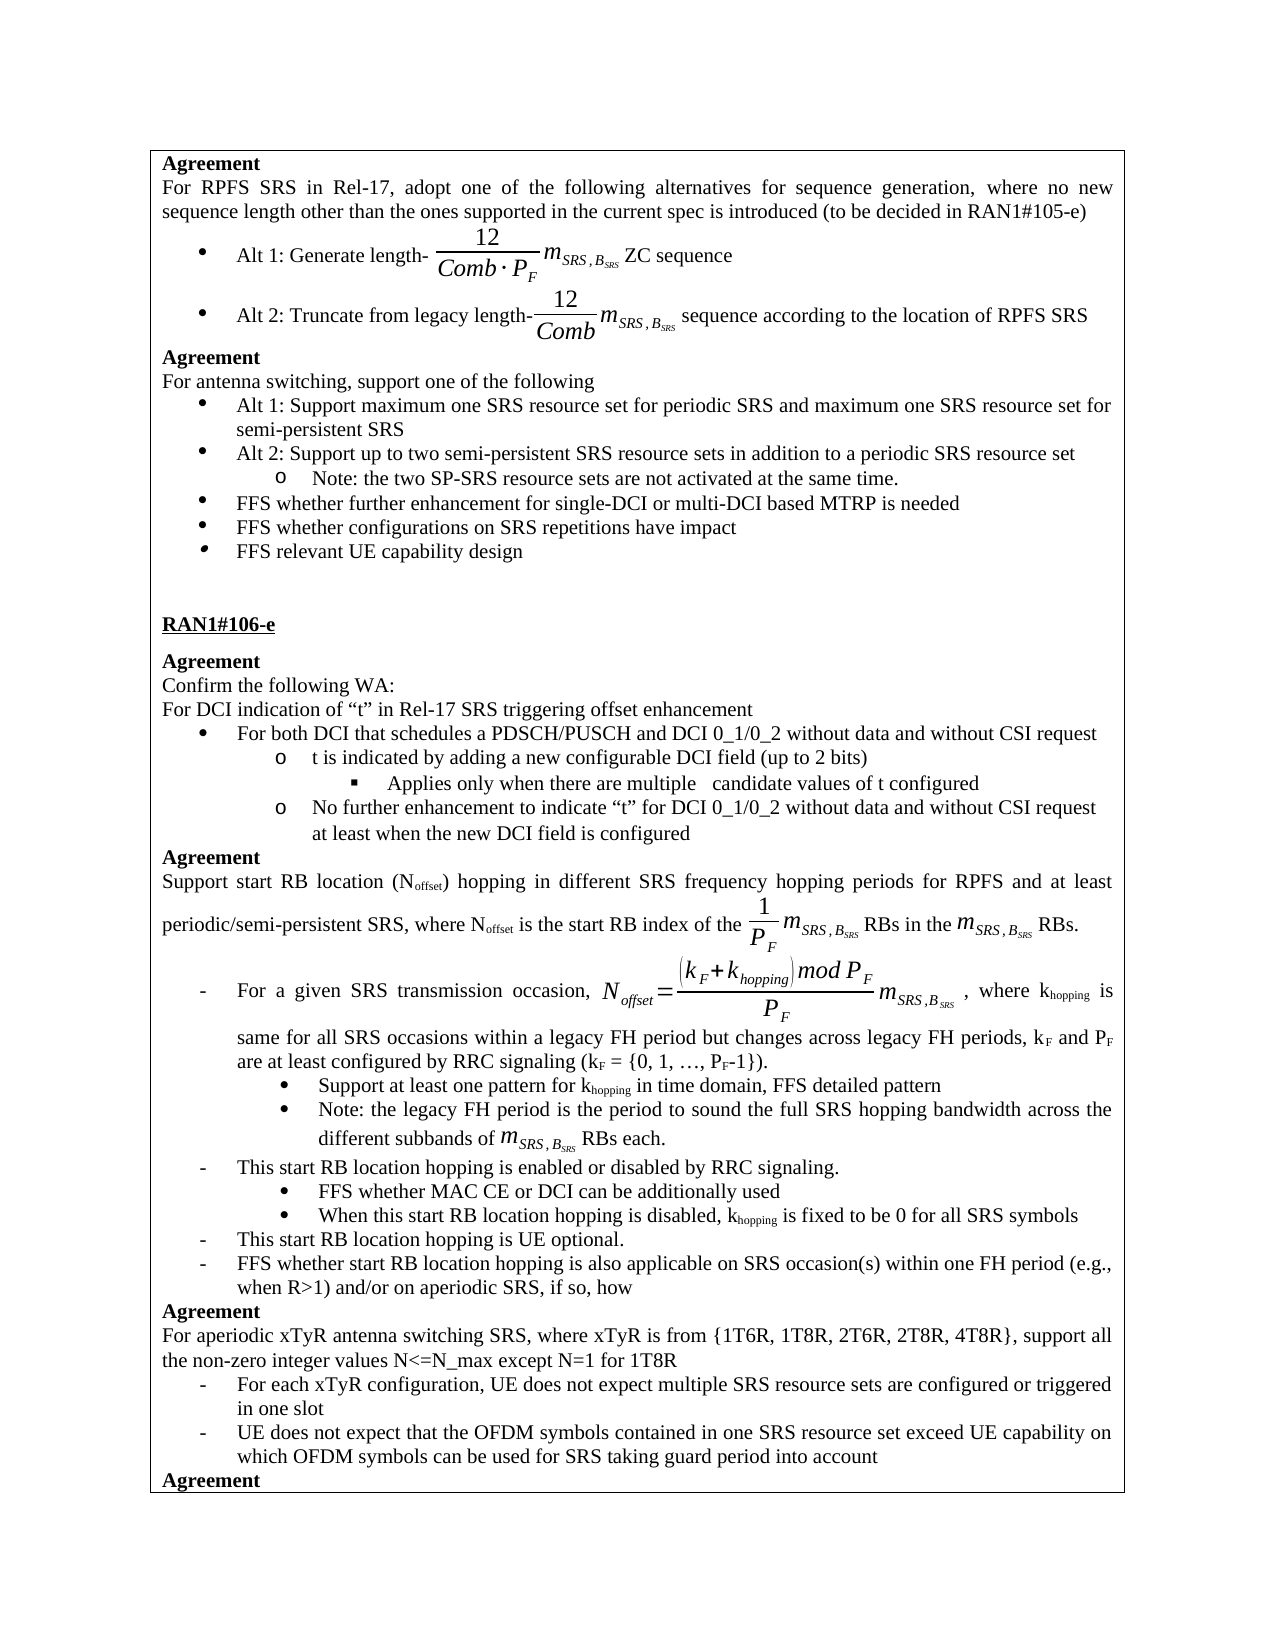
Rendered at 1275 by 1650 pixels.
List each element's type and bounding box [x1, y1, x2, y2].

table_header [151, 151, 1124, 1492]
